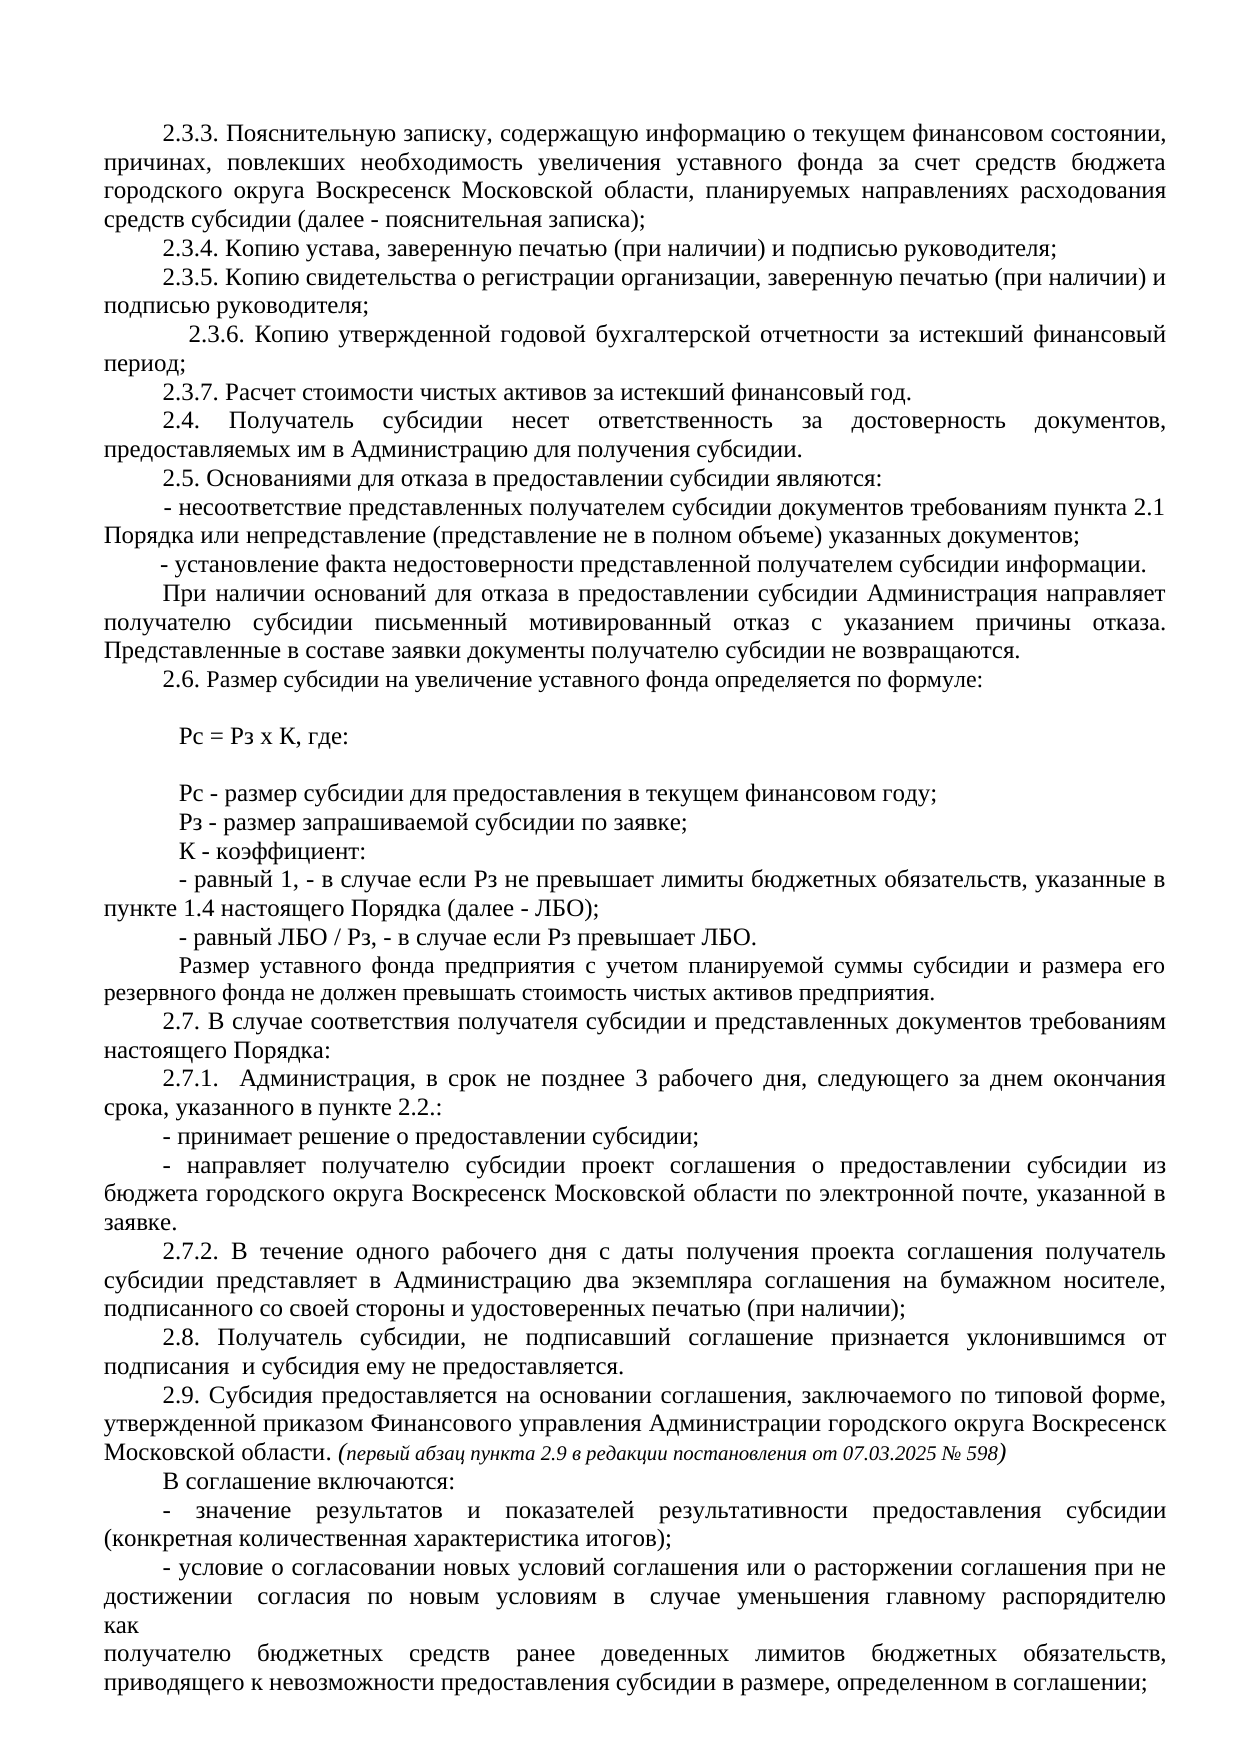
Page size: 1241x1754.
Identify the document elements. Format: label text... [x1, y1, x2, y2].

text 2.8. Получатель субсидии, не подписавший соглашение признается уклонившимся от подписания и субсидия ему не предоставляется. [103, 1322, 1167, 1380]
text 2.6. Размер субсидии на увеличение уставного фонда определяется по формуле: [103, 664, 1167, 693]
text 2.9. Субсидия предоставляется на основании соглашения, заключаемого по типовой форме, утвержденной приказом Финансового управления Администрации городского округа Воскресенск Московской области. (первый абзац пункта 2.9 в редакции постановления от 07.03.2025 № 598) [103, 1380, 1167, 1466]
text Рс - размер субсидии для предоставления в текущем финансовом году; [103, 778, 1167, 807]
text 2.3.6. Копию утвержденной годовой бухгалтерской отчетности за истекший финансовый период; [103, 319, 1167, 377]
text 2.7. В случае соответствия получателя субсидии и представленных документов требованиям настоящего Порядка: [103, 1006, 1167, 1063]
text - установление факта недостоверности представленной получателем субсидии информации. [103, 549, 1167, 578]
text 2.5. Основаниями для отказа в предоставлении субсидии являются: [103, 463, 1167, 492]
text - равный 1, - в случае если Рз не превышает лимиты бюджетных обязательств, указанные в пункте 1.4 настоящего Порядка (далее - ЛБО); [103, 864, 1167, 922]
text Рс = Рз x К, где: [103, 721, 1167, 749]
text - несоответствие представленных получателем субсидии документов требованиям пункта 2.1 Порядка или непредставление (представление не в полном объеме) указанных документов; [103, 492, 1167, 549]
text - значение результатов и показателей результативности предоставления субсидии (конкретная количественная характеристика итогов); [103, 1495, 1167, 1552]
text 2.7.2. В течение одного рабочего дня с даты получения проекта соглашения получатель субсидии представляет в Администрацию два экземпляра соглашения на бумажном носителе, подписанного со своей стороны и удостоверенных печатью (при наличии); [103, 1236, 1167, 1322]
text - равный ЛБО / Рз, - в случае если Рз превышает ЛБО. [103, 922, 1167, 951]
text получателю бюджетных средств ранее доведенных лимитов бюджетных обязательств, приводящего к невозможности предоставления субсидии в размере, определенном в соглашении; [103, 1638, 1167, 1696]
text К - коэффициент: [103, 836, 1167, 864]
text 2.7.1. Администрация, в срок не позднее 3 рабочего дня, следующего за днем окончания срока, указанного в пункте 2.2.: [103, 1063, 1167, 1121]
text 2.3.4. Копию устава, заверенную печатью (при наличии) и подписью руководителя; [103, 233, 1167, 262]
text 2.3.5. Копию свидетельства о регистрации организации, заверенную печатью (при наличии) и подписью руководителя; [103, 262, 1167, 319]
text - направляет получателю субсидии проект соглашения о предоставлении субсидии из бюджета городского округа Воскресенск Московской области по электронной почте, указанной в заявке. [103, 1150, 1167, 1236]
text 2.4. Получатель субсидии несет ответственность за достоверность документов, предоставляемых им в Администрацию для получения субсидии. [103, 406, 1167, 463]
text Рз - размер запрашиваемой субсидии по заявке; [103, 807, 1167, 836]
text При наличии оснований для отказа в предоставлении субсидии Администрация направляет получателю субсидии письменный мотивированный отказ с указанием причины отказа. Представленные в составе заявки документы получателю субсидии не возвращаются. [103, 578, 1167, 664]
text 2.3.3. Пояснительную записку, содержащую информацию о текущем финансовом состоянии, причинах, повлекших необходимость увеличения уставного фонда за счет средств бюджета городского округа Воскресенск Московской области, планируемых направлениях расходования средств субсидии (далее - пояснительная записка); [103, 118, 1167, 233]
text - условие о согласовании новых условий соглашения или о расторжении соглашения при не достижении согласия по новым условиям в случае уменьшения главному распорядителю как [103, 1552, 1167, 1638]
text Размер уставного фонда предприятия с учетом планируемой суммы субсидии и размера его резервного фонда не должен превышать стоимость чистых активов предприятия. [103, 951, 1167, 1006]
text В соглашение включаются: [103, 1466, 1167, 1495]
text 2.3.7. Расчет стоимости чистых активов за истекший финансовый год. [103, 377, 1167, 406]
text - принимает решение о предоставлении субсидии; [103, 1121, 1167, 1150]
